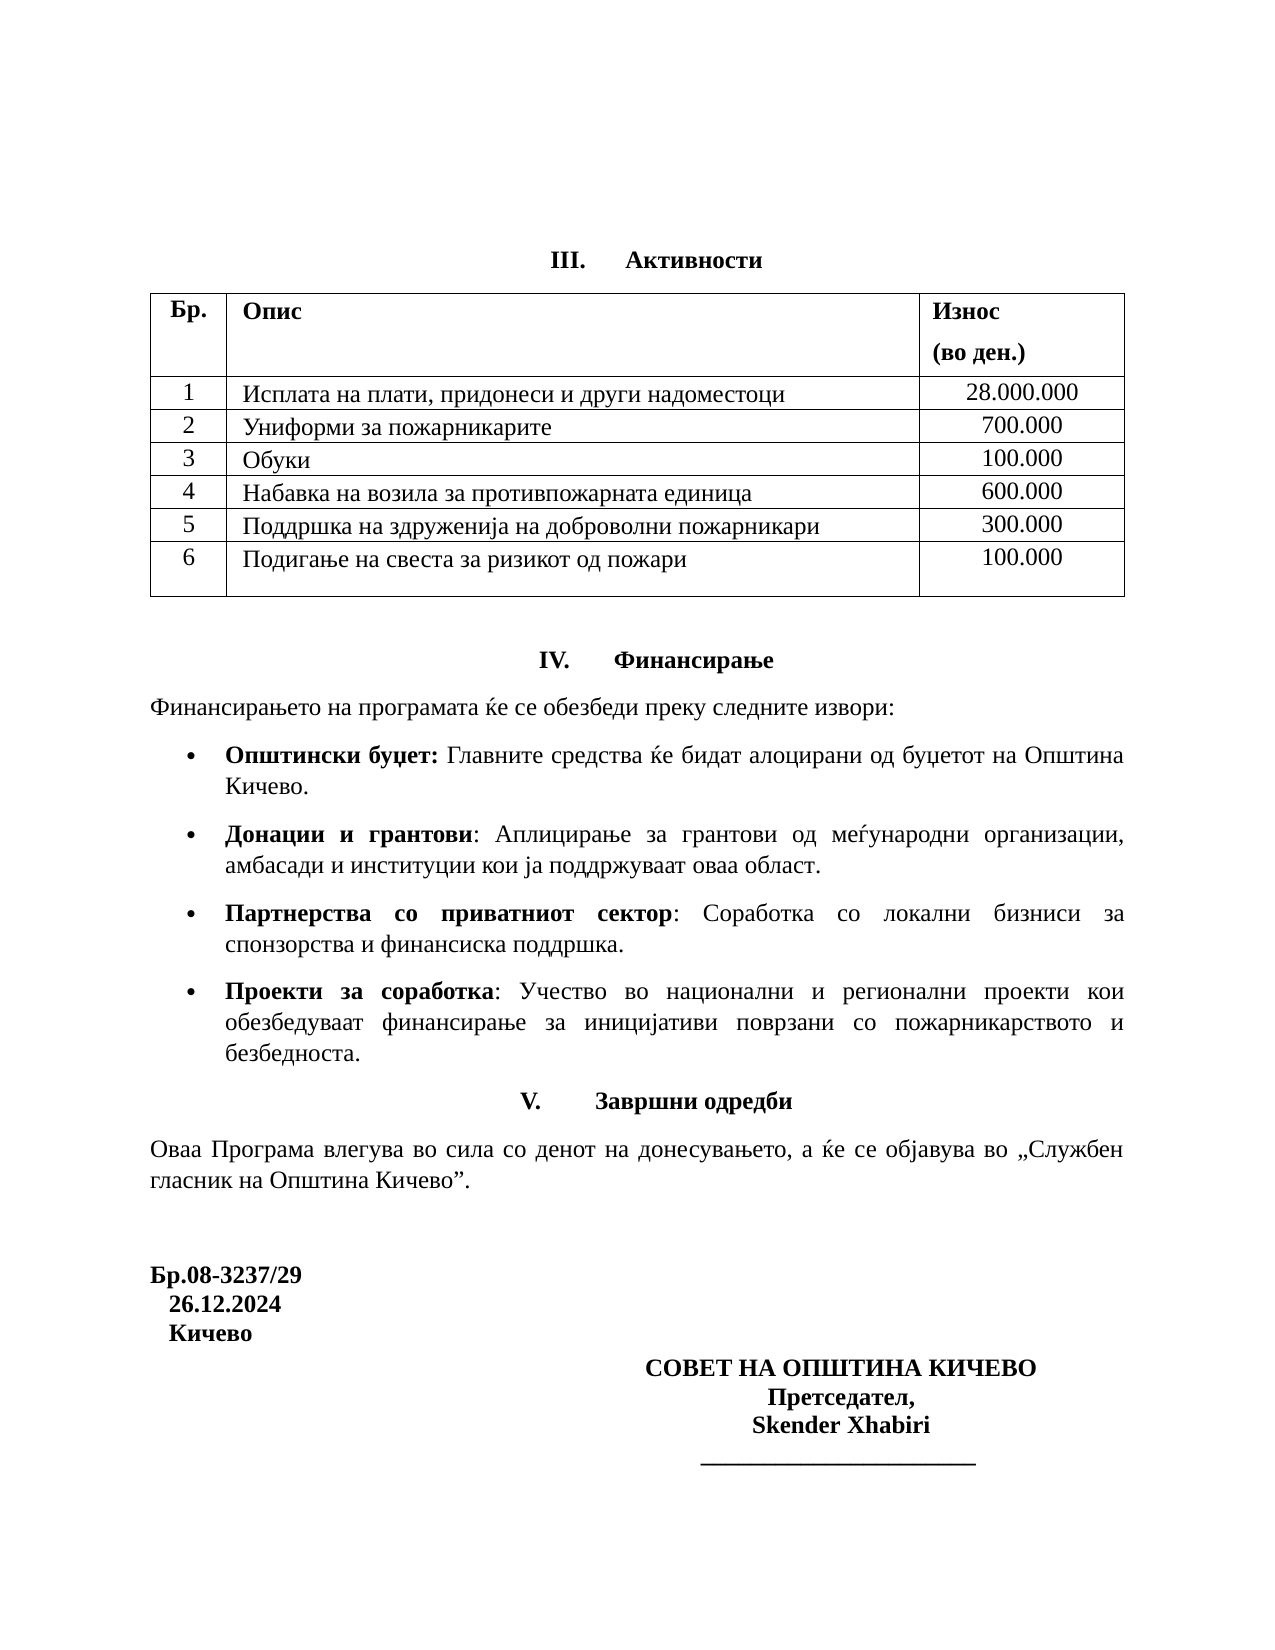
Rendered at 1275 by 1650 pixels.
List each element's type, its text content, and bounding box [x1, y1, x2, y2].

table_cell 100.000 [920, 542, 1124, 596]
table_cell 6 [151, 542, 226, 596]
table_cell 28.000.000 [920, 377, 1124, 409]
text Оваа Програма влегува во сила со денот на донесувањето, а ќе се објавува во „Службен гласник на Општина Кичево”. [150, 1134, 1125, 1194]
table_cell 300.000 [920, 509, 1124, 541]
list Активности [187, 245, 1125, 274]
table_header [920, 294, 1124, 376]
table_cell 2 [151, 410, 226, 442]
table_cell [227, 377, 919, 409]
list Проекти за соработка: Учество во национални и регионални проекти кои обезбедуваат финансирање за иницијативи поврзани со пожарникарството и безбедноста. [187, 976, 1125, 1067]
text Кичево [150, 1318, 1125, 1347]
table_cell [227, 509, 919, 541]
table_cell 600.000 [920, 476, 1124, 508]
text Финансирањето на програмата ќе се обезбеди преку следните извори: [150, 692, 1125, 721]
table_cell [227, 542, 919, 596]
list Донации и грантови: Аплицирање за грантови од меѓународни организации, амбасади и институции кои ја поддржуваат оваа област. [187, 819, 1125, 879]
table_cell [227, 443, 919, 475]
list Партнерства со приватниот сектор: Соработка со локални бизниси за спонзорства и финансиска поддршка. [187, 898, 1125, 957]
table_header Бр. [151, 294, 226, 376]
table_cell 100.000 [920, 443, 1124, 475]
table_cell 3 [151, 443, 226, 475]
table_cell [227, 410, 919, 442]
table_header [227, 294, 919, 376]
table_cell 1 [151, 377, 226, 409]
table_cell 700.000 [920, 410, 1124, 442]
list Општински буџет: Главните средства ќе бидат алоцирани од буџетот на Општина Кичево. [187, 740, 1125, 800]
list Завршни одредби [187, 1086, 1125, 1115]
table_cell 4 [151, 476, 226, 508]
table_cell [227, 476, 919, 508]
list Финансирање [187, 645, 1125, 673]
table_cell 5 [151, 509, 226, 541]
text 26.12.2024 [150, 1289, 1125, 1318]
text Бр.08-3237/29 [150, 1260, 1125, 1289]
